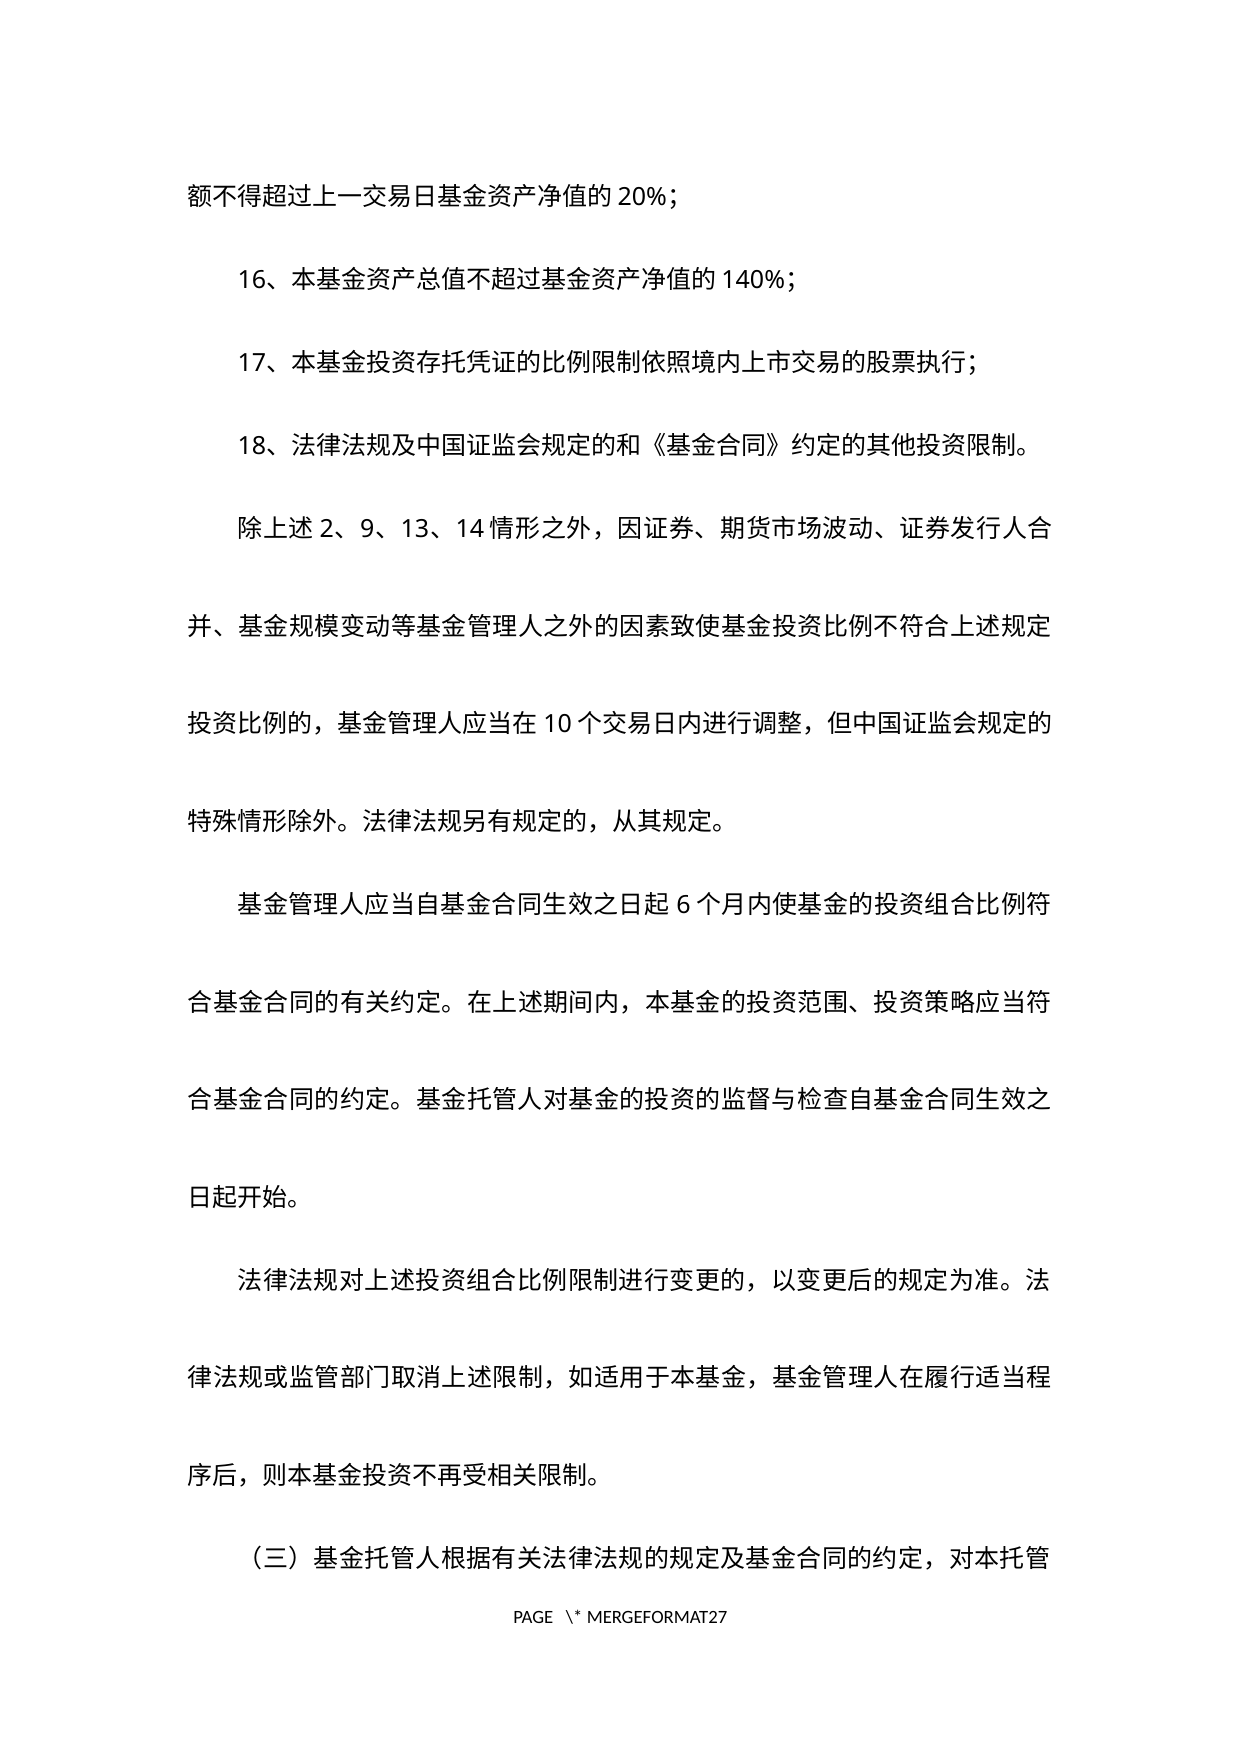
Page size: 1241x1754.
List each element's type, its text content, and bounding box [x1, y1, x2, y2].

text 基金管理人应当自基金合同生效之日起6个月内使基金的投资组合比例符合基金合同的有关约定。在上述期间内，本基金的投资范围、投资策略应当符合基金合同的约定。基金托管人对基金的投资的监督与检查自基金合同生效之日起开始。 [187, 870, 1053, 1228]
text 17、本基金投资存托凭证的比例限制依照境内上市交易的股票执行； [187, 328, 1053, 393]
text 除上述2、9、13、14情形之外，因证券、期货市场波动、证券发行人合并、基金规模变动等基金管理人之外的因素致使基金投资比例不符合上述规定投资比例的，基金管理人应当在10个交易日内进行调整，但中国证监会规定的特殊情形除外。法律法规另有规定的，从其规定。 [187, 494, 1053, 852]
text 16、本基金资产总值不超过基金资产净值的140%； [187, 245, 1053, 310]
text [187, 1524, 1053, 1589]
text 18、法律法规及中国证监会规定的和《基金合同》约定的其他投资限制。 [187, 411, 1053, 476]
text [187, 162, 1053, 227]
text 法律法规对上述投资组合比例限制进行变更的，以变更后的规定为准。法律法规或监管部门取消上述限制，如适用于本基金，基金管理人在履行适当程序后，则本基金投资不再受相关限制。 [187, 1246, 1053, 1506]
